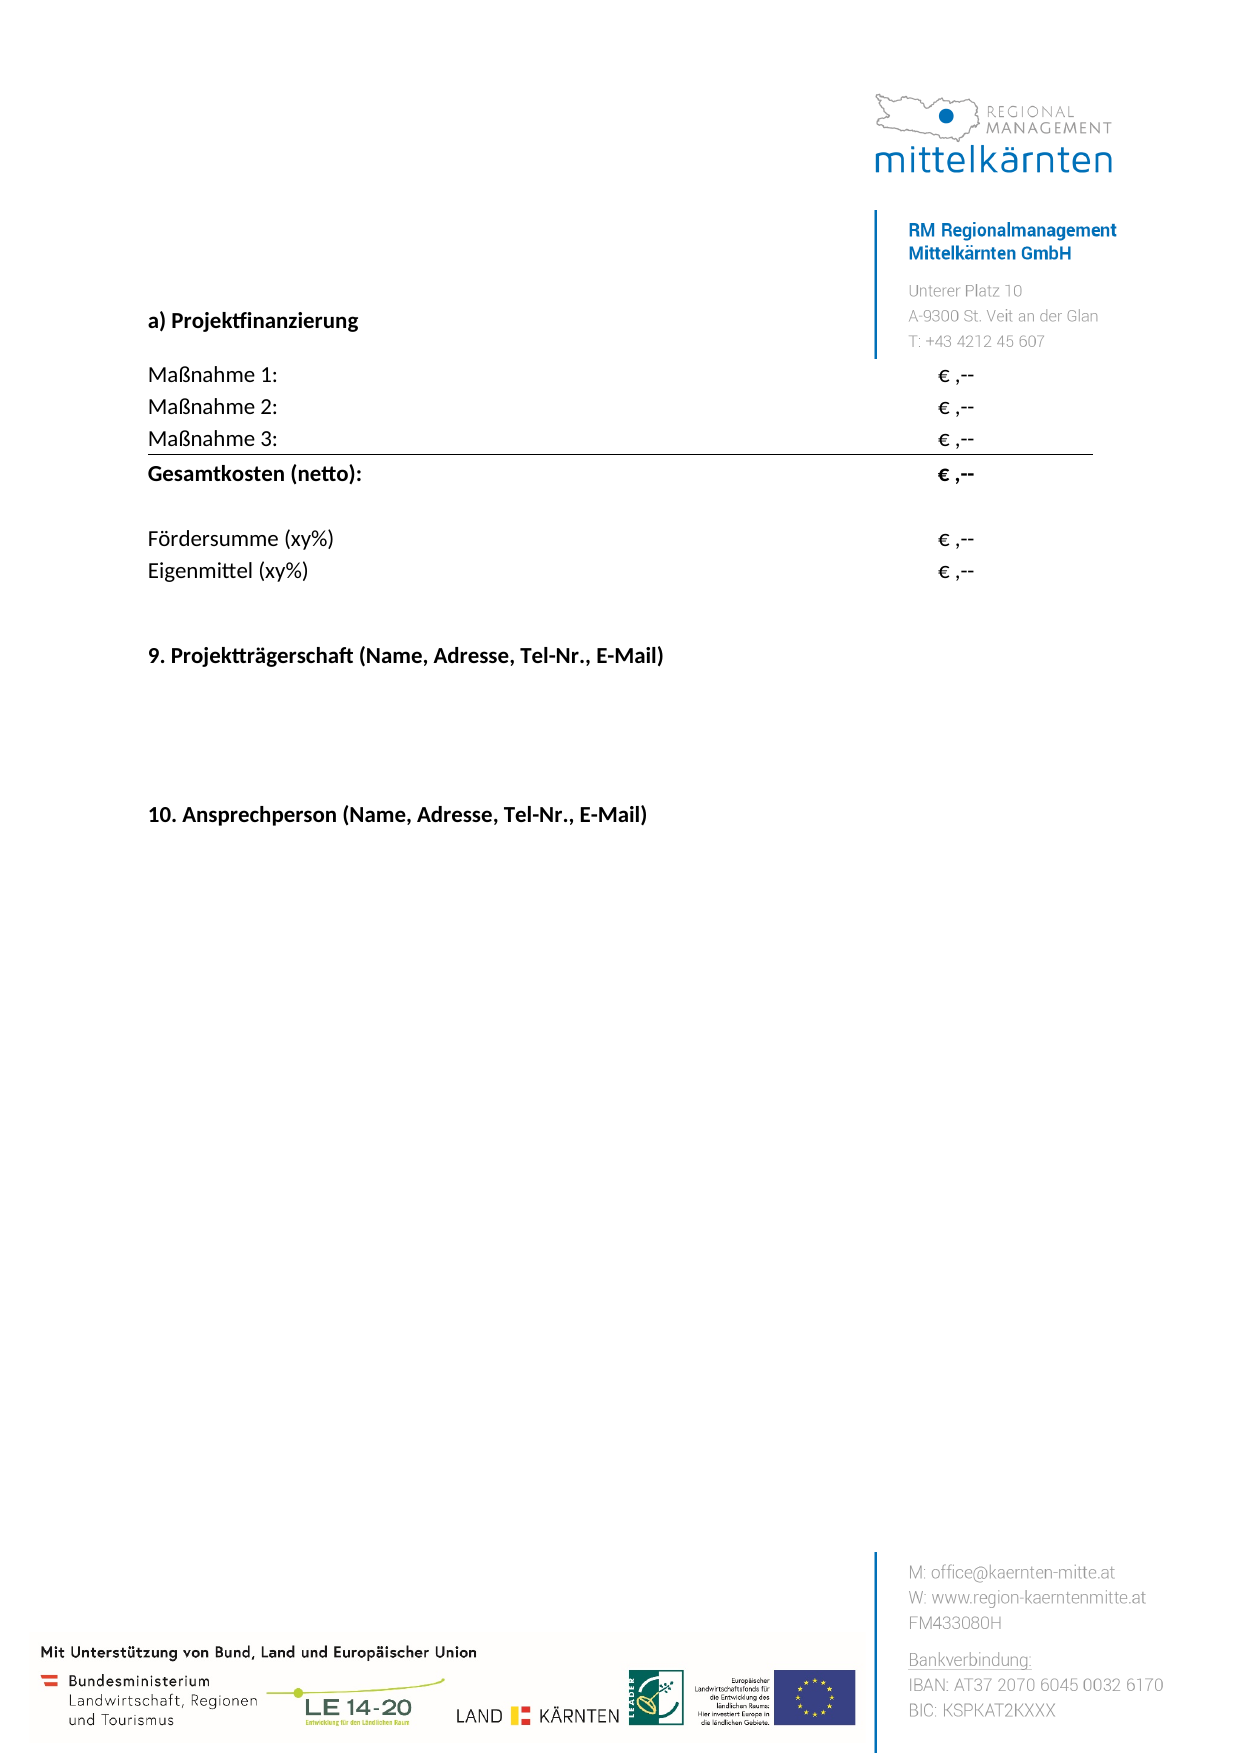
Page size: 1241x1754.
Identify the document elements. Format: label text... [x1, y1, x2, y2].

text a) Projektfinanzierung [148, 307, 1093, 335]
text Fördersumme (xy%) € ,-- [148, 524, 1093, 552]
text Maßnahme 1: € ,-- [148, 360, 1093, 388]
text Maßnahme 2: € ,-- [148, 392, 1093, 420]
text 9. Projektträgerschaft (Name, Adresse, Tel-Nr., E-Mail) [148, 641, 1093, 669]
text 10. Ansprechperson (Name, Adresse, Tel-Nr., E-Mail) [148, 800, 1093, 828]
picture [0, 0, 1241, 1753]
text Eigenmittel (xy%) € ,-- [148, 556, 1093, 584]
text Gesamtkosten (netto): € ,-- [148, 459, 1093, 487]
text Maßnahme 3: € ,-- [148, 424, 1093, 454]
